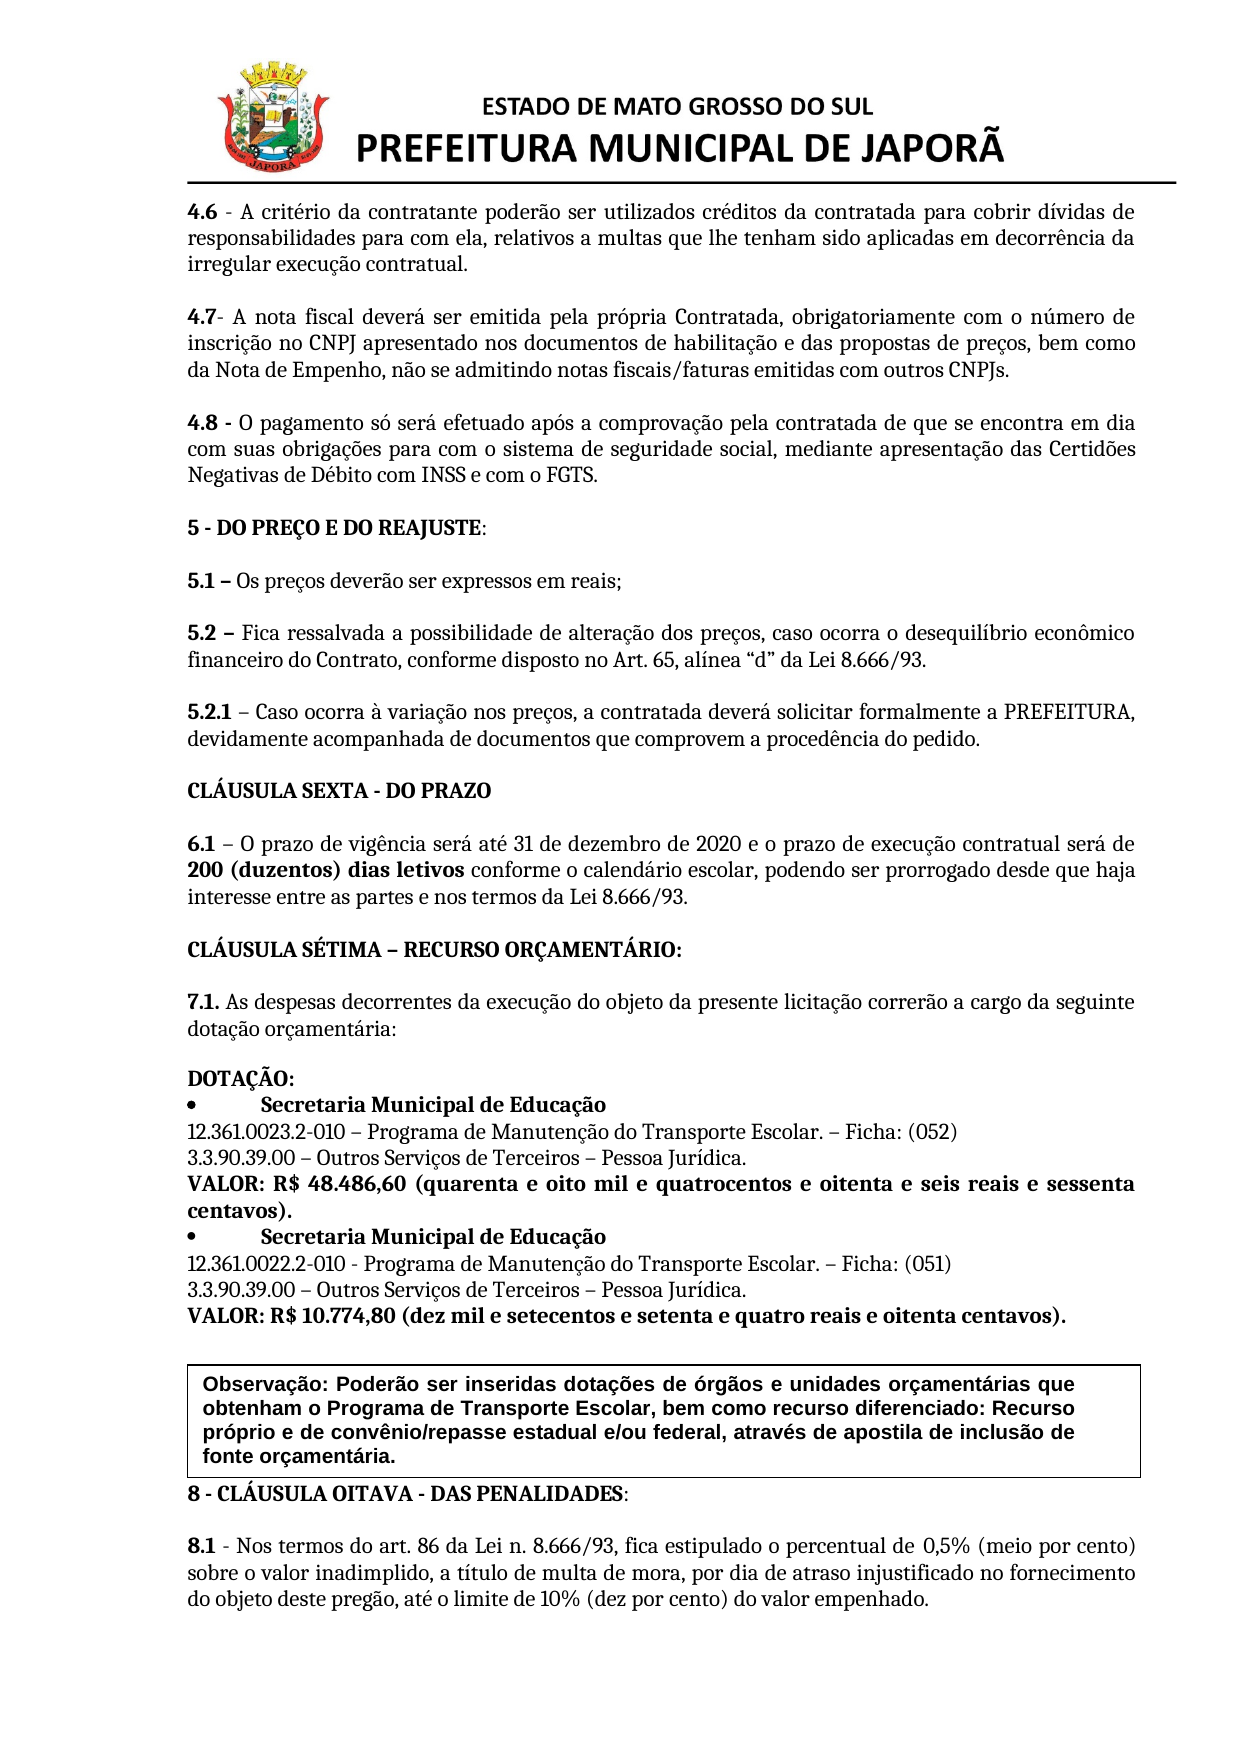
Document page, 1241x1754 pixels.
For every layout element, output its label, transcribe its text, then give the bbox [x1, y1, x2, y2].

text 3.3.90.39.00 – Outros Serviços de Terceiros – Pessoa Jurídica. [187, 1277, 1137, 1303]
text 7.1. As despesas decorrentes da execução do objeto da presente licitação correrão a cargo da seguinte dotação orçamentária: [187, 989, 1137, 1042]
text VALOR: R$ 48.486,60 (quarenta e oito mil e quatrocentos e oitenta e seis reais e sessenta centavos). [187, 1171, 1137, 1224]
picture [187, 58, 1177, 184]
text DOTAÇÃO: [187, 1066, 1137, 1092]
text CLÁUSULA SÉTIMA – RECURSO ORÇAMENTÁRIO: [187, 936, 1137, 963]
text 8.1 - Nos termos do art. 86 da Lei n. 8.666/93, fica estipulado o percentual de 0,5% (meio por cento) sobre o valor inadimplido, a título de multa de mora, por dia de atraso injustificado no fornecimento do objeto deste pregão, até o limite de 10% (dez por cento) do valor empenhado. [187, 1533, 1137, 1612]
list 12.361.0022.2-010 - Programa de Manutenção do Transporte Escolar. – Ficha: (051) [187, 1250, 1201, 1277]
text 3.3.90.39.00 – Outros Serviços de Terceiros – Pessoa Jurídica. [187, 1145, 1137, 1171]
text 12.361.0023.2-010 – Programa de Manutenção do Transporte Escolar. – Ficha: (052) [187, 1118, 1137, 1145]
text 5.2 – Fica ressalvada a possibilidade de alteração dos preços, caso ocorra o desequilíbrio econômico financeiro do Contrato, conforme disposto no Art. 65, alínea “d” da Lei 8.666/93. [187, 620, 1137, 673]
text 5.2.1 – Caso ocorra à variação nos preços, a contratada deverá solicitar formalmente a PREFEITURA, devidamente acompanhada de documentos que comprovem a procedência do pedido. [187, 699, 1137, 752]
text VALOR: R$ 10.774,80 (dez mil e setecentos e setenta e quatro reais e oitenta centavos). [187, 1303, 1137, 1329]
text 5 - DO PREÇO E DO REAJUSTE: [187, 515, 1137, 541]
text 8 - CLÁUSULA OITAVA - DAS PENALIDADES: [187, 1478, 1137, 1507]
list Secretaria Municipal de Educação [187, 1224, 1201, 1250]
text 4.7- A nota fiscal deverá ser emitida pela própria Contratada, obrigatoriamente com o número de inscrição no CNPJ apresentado nos documentos de habilitação e das propostas de preços, bem como da Nota de Empenho, não se admitindo notas fiscais/faturas emitidas com outros CNPJs. [187, 304, 1137, 383]
text 4.6 - A critério da contratante poderão ser utilizados créditos da contratada para cobrir dívidas de responsabilidades para com ela, relativos a multas que lhe tenham sido aplicadas em decorrência da irregular execução contratual. [187, 198, 1137, 277]
list Secretaria Municipal de Educação [187, 1092, 1137, 1118]
text CLÁUSULA SEXTA - DO PRAZO [187, 778, 1201, 804]
text 5.1 – Os preços deverão ser expressos em reais; [187, 567, 1137, 594]
text 6.1 – O prazo de vigência será até 31 de dezembro de 2020 e o prazo de execução contratual será de 200 (duzentos) dias letivos conforme o calendário escolar, podendo ser prorrogado desde que haja interesse entre as partes e nos termos da Lei 8.666/93. [187, 831, 1137, 910]
text 4.8 - O pagamento só será efetuado após a comprovação pela contratada de que se encontra em dia com suas obrigações para com o sistema de seguridade social, mediante apresentação das Certidões Negativas de Débito com INSS e com o FGTS. [187, 409, 1137, 488]
